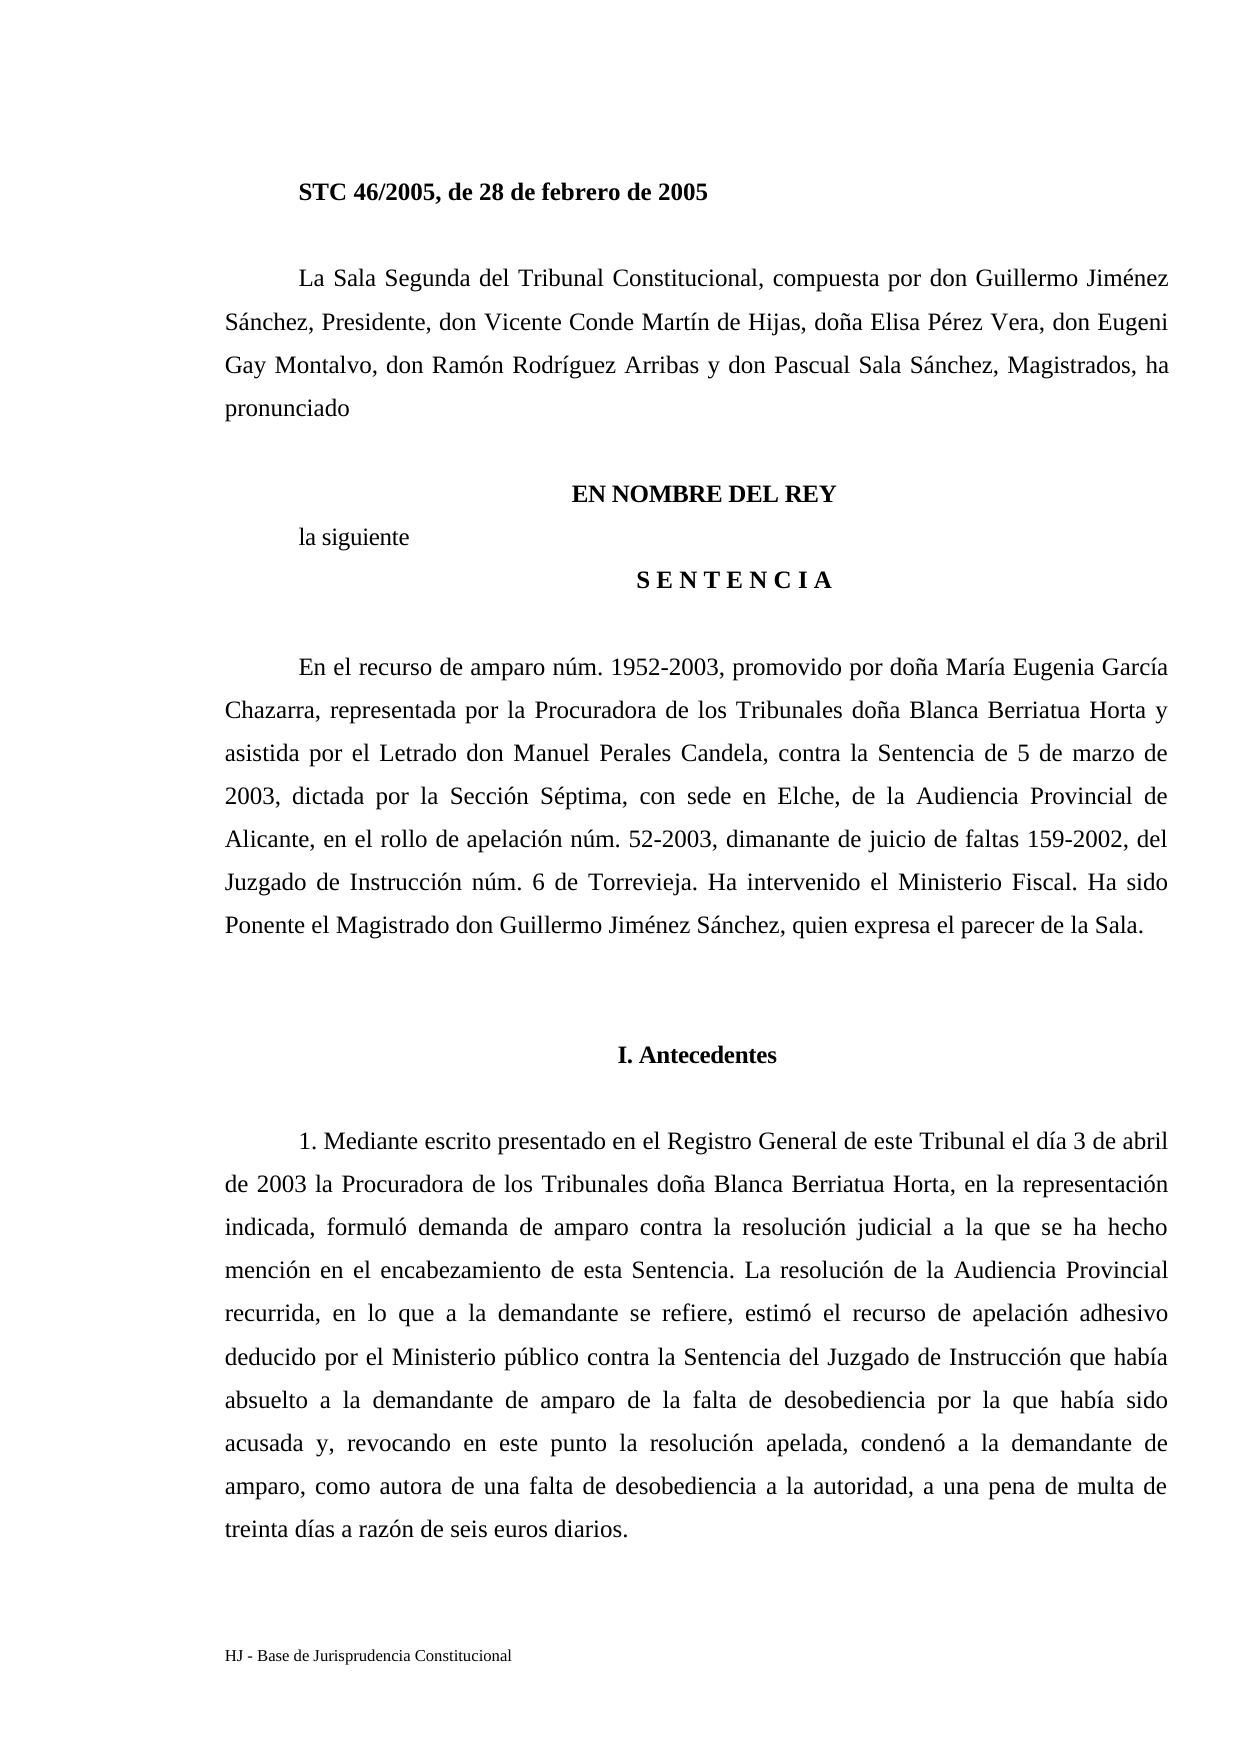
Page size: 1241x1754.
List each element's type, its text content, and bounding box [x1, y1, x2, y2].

text EN NOMBRE DEL REY [224, 479, 1110, 508]
text STC 46/2005, de 28 de febrero de 2005 [224, 177, 1169, 206]
text 1. Mediante escrito presentado en el Registro General de este Tribunal el día 3 de abril de 2003 la Procuradora de los Tribunales doña Blanca Berriatua Horta, en la representación indicada, formuló demanda de amparo contra la resolución judicial a la que se ha hecho mención en el encabezamiento de esta Sentencia. La resolución de la Audiencia Provincial recurrida, en lo que a la demandante se refiere, estimó el recurso de apelación adhesivo deducido por el Ministerio público contra la Sentencia del Juzgado de Instrucción que había absuelto a la demandante de amparo de la falta de desobediencia por la que había sido acusada y, revocando en este punto la resolución apelada, condenó a la demandante de amparo, como autora de una falta de desobediencia a la autoridad, a una pena de multa de treinta días a razón de seis euros diarios. [224, 1126, 1169, 1543]
text S E N T E N C I A [224, 565, 1169, 594]
text La Sala Segunda del Tribunal Constitucional, compuesta por don Guillermo Jiménez Sánchez, Presidente, don Vicente Conde Martín de Hijas, doña Elisa Pérez Vera, don Eugeni Gay Montalvo, don Ramón Rodríguez Arribas y don Pascual Sala Sánchez, Magistrados, ha pronunciado [224, 263, 1169, 422]
text la siguiente [224, 522, 1110, 551]
text En el recurso de amparo núm. 1952-2003, promovido por doña María Eugenia García Chazarra, representada por la Procuradora de los Tribunales doña Blanca Berriatua Horta y asistida por el Letrado don Manuel Perales Candela, contra la Sentencia de 5 de marzo de 2003, dictada por la Sección Séptima, con sede en Elche, de la Audiencia Provincial de Alicante, en el rollo de apelación núm. 52-2003, dimanante de juicio de faltas 159-2002, del Juzgado de Instrucción núm. 6 de Torrevieja. Ha intervenido el Ministerio Fiscal. Ha sido Ponente el Magistrado don Guillermo Jiménez Sánchez, quien expresa el parecer de la Sala. [224, 652, 1169, 939]
text I. Antecedentes [224, 1040, 1169, 1068]
